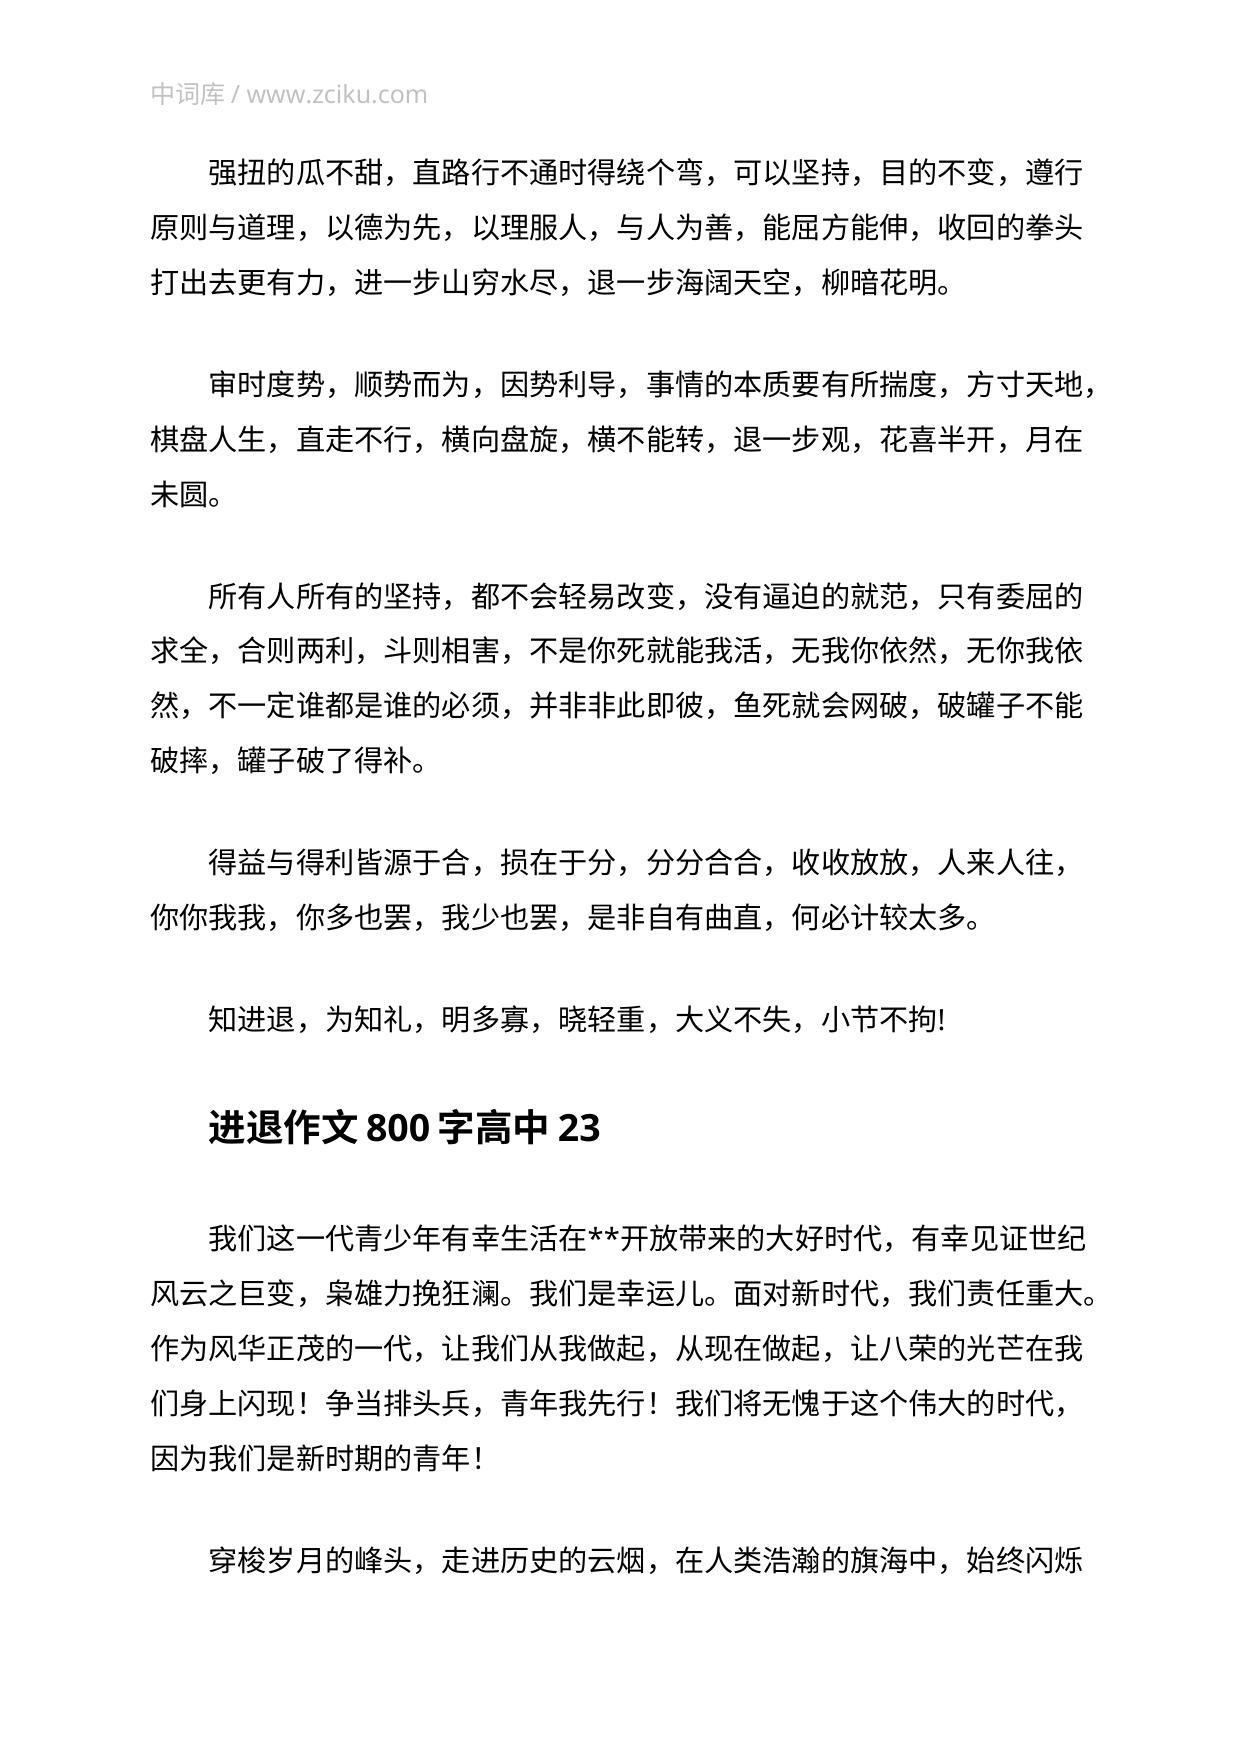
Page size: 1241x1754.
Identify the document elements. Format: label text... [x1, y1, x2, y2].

text 进退作文800字高中23 [150, 1098, 1090, 1153]
text 所有人所有的坚持，都不会轻易改变，没有逼迫的就范，只有委屈的求全，合则两利，斗则相害，不是你死就能我活，无我你依然，无你我依然，不一定谁都是谁的必须，并非非此即彼，鱼死就会网破，破罐子不能破摔，罐子破了得补。 [150, 573, 1090, 780]
text 得益与得利皆源于合，损在于分，分分合合，收收放放，人来人往，你你我我，你多也罢，我少也罢，是非自有曲直，何必计较太多。 [150, 839, 1090, 937]
text 审时度势，顺势而为，因势利导，事情的本质要有所揣度，方寸天地，棋盘人生，直走不行，横向盘旋，横不能转，退一步观，花喜半开，月在未圆。 [150, 362, 1090, 514]
text 知进退，为知礼，明多寡，晓轻重，大义不失，小节不拘! [150, 996, 1090, 1039]
text 强扭的瓜不甜，直路行不通时得绕个弯，可以坚持，目的不变，遵行原则与道理，以德为先，以理服人，与人为善，能屈方能伸，收回的拳头打出去更有力，进一步山穷水尽，退一步海阔天空，柳暗花明。 [150, 150, 1090, 302]
text 我们这一代青少年有幸生活在**开放带来的大好时代，有幸见证世纪风云之巨变，枭雄力挽狂澜。我们是幸运儿。面对新时代，我们责任重大。作为风华正茂的一代，让我们从我做起，从现在做起，让八荣的光芒在我们身上闪现！争当排头兵，青年我先行！我们将无愧于这个伟大的时代，因为我们是新时期的青年！ [150, 1216, 1090, 1478]
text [150, 1537, 1090, 1579]
